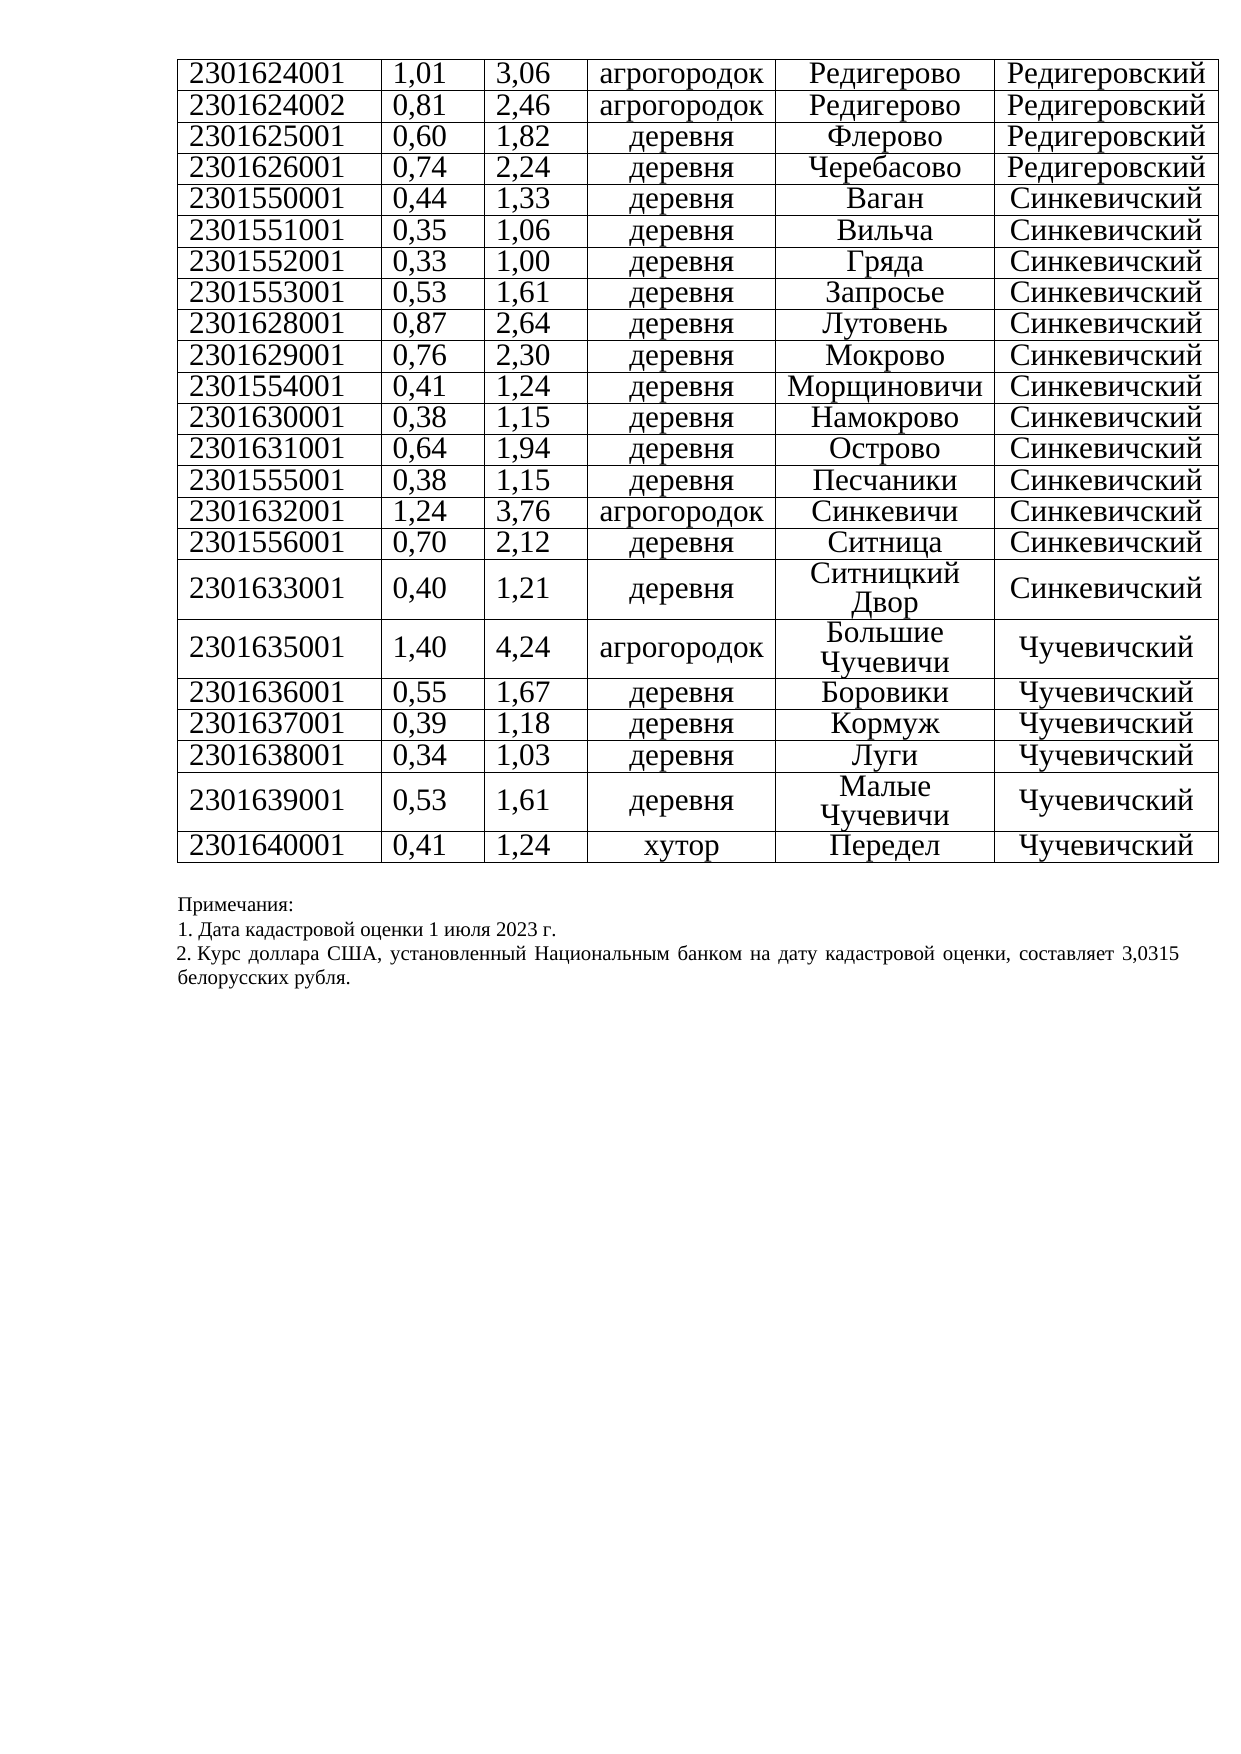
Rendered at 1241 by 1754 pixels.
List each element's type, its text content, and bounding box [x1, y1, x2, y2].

table_cell 1,00 [485, 248, 587, 278]
table_cell 0,64 [382, 435, 484, 465]
table_cell Синкевичский [995, 216, 1218, 247]
table_cell 0,38 [382, 466, 484, 497]
table_cell Чучевичский [995, 710, 1218, 740]
table_cell 0,35 [382, 216, 484, 247]
table_cell Синкевичский [995, 529, 1218, 559]
table_cell 2,64 [485, 310, 587, 340]
table_cell Редигеровский [995, 123, 1218, 153]
table_cell 1,21 [485, 560, 587, 618]
table_cell Синкевичский [995, 498, 1218, 528]
table_cell 2301640001 [178, 832, 381, 862]
table_cell деревня [588, 279, 775, 309]
table_cell 2301637001 [178, 710, 381, 740]
table_cell Намокрово [776, 404, 994, 434]
table_cell деревня [588, 529, 775, 559]
table_cell Чучевичский [995, 741, 1218, 772]
table_cell 2301631001 [178, 435, 381, 465]
table_cell 2301626001 [178, 154, 381, 184]
list Дата кадастровой оценки 1 июля 2023 г. [177, 916, 1181, 941]
table_cell 2301556001 [178, 529, 381, 559]
table_cell деревня [588, 185, 775, 215]
table_cell 1,24 [485, 832, 587, 862]
table_cell Редигеровский [995, 154, 1218, 184]
table_cell деревня [588, 310, 775, 340]
table_cell 1,18 [485, 710, 587, 740]
table_cell деревня [588, 679, 775, 709]
table_cell Мокрово [776, 341, 994, 372]
table_cell Черебасово [776, 154, 994, 184]
table_cell 1,15 [485, 466, 587, 497]
table_cell 0,81 [382, 91, 484, 122]
table_cell Кормуж [776, 710, 994, 740]
table_cell 2301555001 [178, 466, 381, 497]
table_cell деревня [588, 710, 775, 740]
table_cell 2301635001 [178, 620, 381, 678]
table_cell Ситницкий Двор [776, 560, 994, 618]
table_cell деревня [588, 341, 775, 372]
table_cell 2301639001 [178, 773, 381, 831]
table_cell 2,12 [485, 529, 587, 559]
table_cell Вильча [776, 216, 994, 247]
table_cell Большие Чучевичи [776, 620, 994, 678]
table_cell 1,06 [485, 216, 587, 247]
table_cell 0,74 [382, 154, 484, 184]
table_cell агрогородок [588, 60, 775, 90]
table_cell 2301636001 [178, 679, 381, 709]
table_cell Синкевичский [995, 466, 1218, 497]
table_cell агрогородок [588, 498, 775, 528]
table_cell деревня [588, 773, 775, 831]
table_cell 0,76 [382, 341, 484, 372]
table_cell Редигеровский [995, 60, 1218, 90]
table_cell 3,76 [485, 498, 587, 528]
table_cell деревня [588, 123, 775, 153]
table_cell 2301624002 [178, 91, 381, 122]
table_cell деревня [588, 560, 775, 618]
table_cell 0,40 [382, 560, 484, 618]
table_cell агрогородок [588, 620, 775, 678]
table_cell 2301624001 [178, 60, 381, 90]
table_cell 1,24 [382, 498, 484, 528]
table_cell Боровики [776, 679, 994, 709]
table_cell Редигерово [776, 91, 994, 122]
table_cell Редигерово [776, 60, 994, 90]
text Примечания: [177, 892, 1181, 916]
table_cell 0,34 [382, 741, 484, 772]
table_cell Острово [776, 435, 994, 465]
table_cell деревня [588, 154, 775, 184]
table_cell 0,38 [382, 404, 484, 434]
table_cell Чучевичский [995, 773, 1218, 831]
table_cell Передел [776, 832, 994, 862]
table_cell 2301553001 [178, 279, 381, 309]
table_cell Ваган [776, 185, 994, 215]
table_cell Синкевичский [995, 310, 1218, 340]
table_cell 2301632001 [178, 498, 381, 528]
table_cell Чучевичский [995, 679, 1218, 709]
list Курс доллара США, установленный Национальным банком на дату кадастровой оценки, составляет 3,0315 белорусских рубля. [176, 941, 1181, 989]
table_cell 0,33 [382, 248, 484, 278]
table_cell деревня [588, 435, 775, 465]
table_cell 2301551001 [178, 216, 381, 247]
table_cell агрогородок [588, 91, 775, 122]
table_cell хутор [588, 832, 775, 862]
table_cell 0,41 [382, 373, 484, 403]
table_cell 1,03 [485, 741, 587, 772]
table_cell 2,46 [485, 91, 587, 122]
table_cell Лутовень [776, 310, 994, 340]
table_cell 1,61 [485, 773, 587, 831]
table_cell 2301638001 [178, 741, 381, 772]
table_cell 1,33 [485, 185, 587, 215]
table_cell Синкевичский [995, 341, 1218, 372]
table_cell 0,44 [382, 185, 484, 215]
table_cell 4,24 [485, 620, 587, 678]
table_cell 2,30 [485, 341, 587, 372]
table_cell Редигеровский [995, 91, 1218, 122]
table_cell 2301633001 [178, 560, 381, 618]
table_cell 2301552001 [178, 248, 381, 278]
table_cell 0,55 [382, 679, 484, 709]
table_cell 2301629001 [178, 341, 381, 372]
table_cell Запросье [776, 279, 994, 309]
table_cell 0,41 [382, 832, 484, 862]
table_cell деревня [588, 741, 775, 772]
table_cell 1,24 [485, 373, 587, 403]
table_cell деревня [588, 466, 775, 497]
table_cell деревня [588, 248, 775, 278]
table_cell Песчаники [776, 466, 994, 497]
table_cell 2301550001 [178, 185, 381, 215]
table_cell деревня [588, 373, 775, 403]
table_cell 1,94 [485, 435, 587, 465]
table_cell 0,39 [382, 710, 484, 740]
table_cell Синкевичский [995, 248, 1218, 278]
table_cell Флерово [776, 123, 994, 153]
table_cell 0,60 [382, 123, 484, 153]
table_cell 1,15 [485, 404, 587, 434]
table_cell Чучевичский [995, 620, 1218, 678]
table_cell Синкевичский [995, 560, 1218, 618]
table_cell 0,53 [382, 279, 484, 309]
table_cell 2301628001 [178, 310, 381, 340]
table_cell 1,40 [382, 620, 484, 678]
table_cell 2301625001 [178, 123, 381, 153]
table_cell Малые Чучевичи [776, 773, 994, 831]
table_cell 1,82 [485, 123, 587, 153]
table_cell Гряда [776, 248, 994, 278]
table_cell 1,67 [485, 679, 587, 709]
table_cell Синкевичский [995, 279, 1218, 309]
table_cell 1,01 [382, 60, 484, 90]
table_cell деревня [588, 404, 775, 434]
table_cell Синкевичский [995, 373, 1218, 403]
table_cell Луги [776, 741, 994, 772]
table_cell Ситница [776, 529, 994, 559]
table_cell 2,24 [485, 154, 587, 184]
table_cell Морщиновичи [776, 373, 994, 403]
table_cell 3,06 [485, 60, 587, 90]
table_cell Чучевичский [995, 832, 1218, 862]
table_cell Синкевичский [995, 185, 1218, 215]
table_cell Синкевичи [776, 498, 994, 528]
table_cell Синкевичский [995, 404, 1218, 434]
table_cell Синкевичский [995, 435, 1218, 465]
table_cell 0,70 [382, 529, 484, 559]
table_cell 0,87 [382, 310, 484, 340]
table_cell 2301554001 [178, 373, 381, 403]
table_cell 1,61 [485, 279, 587, 309]
table_cell 2301630001 [178, 404, 381, 434]
table_cell деревня [588, 216, 775, 247]
table_cell 0,53 [382, 773, 484, 831]
